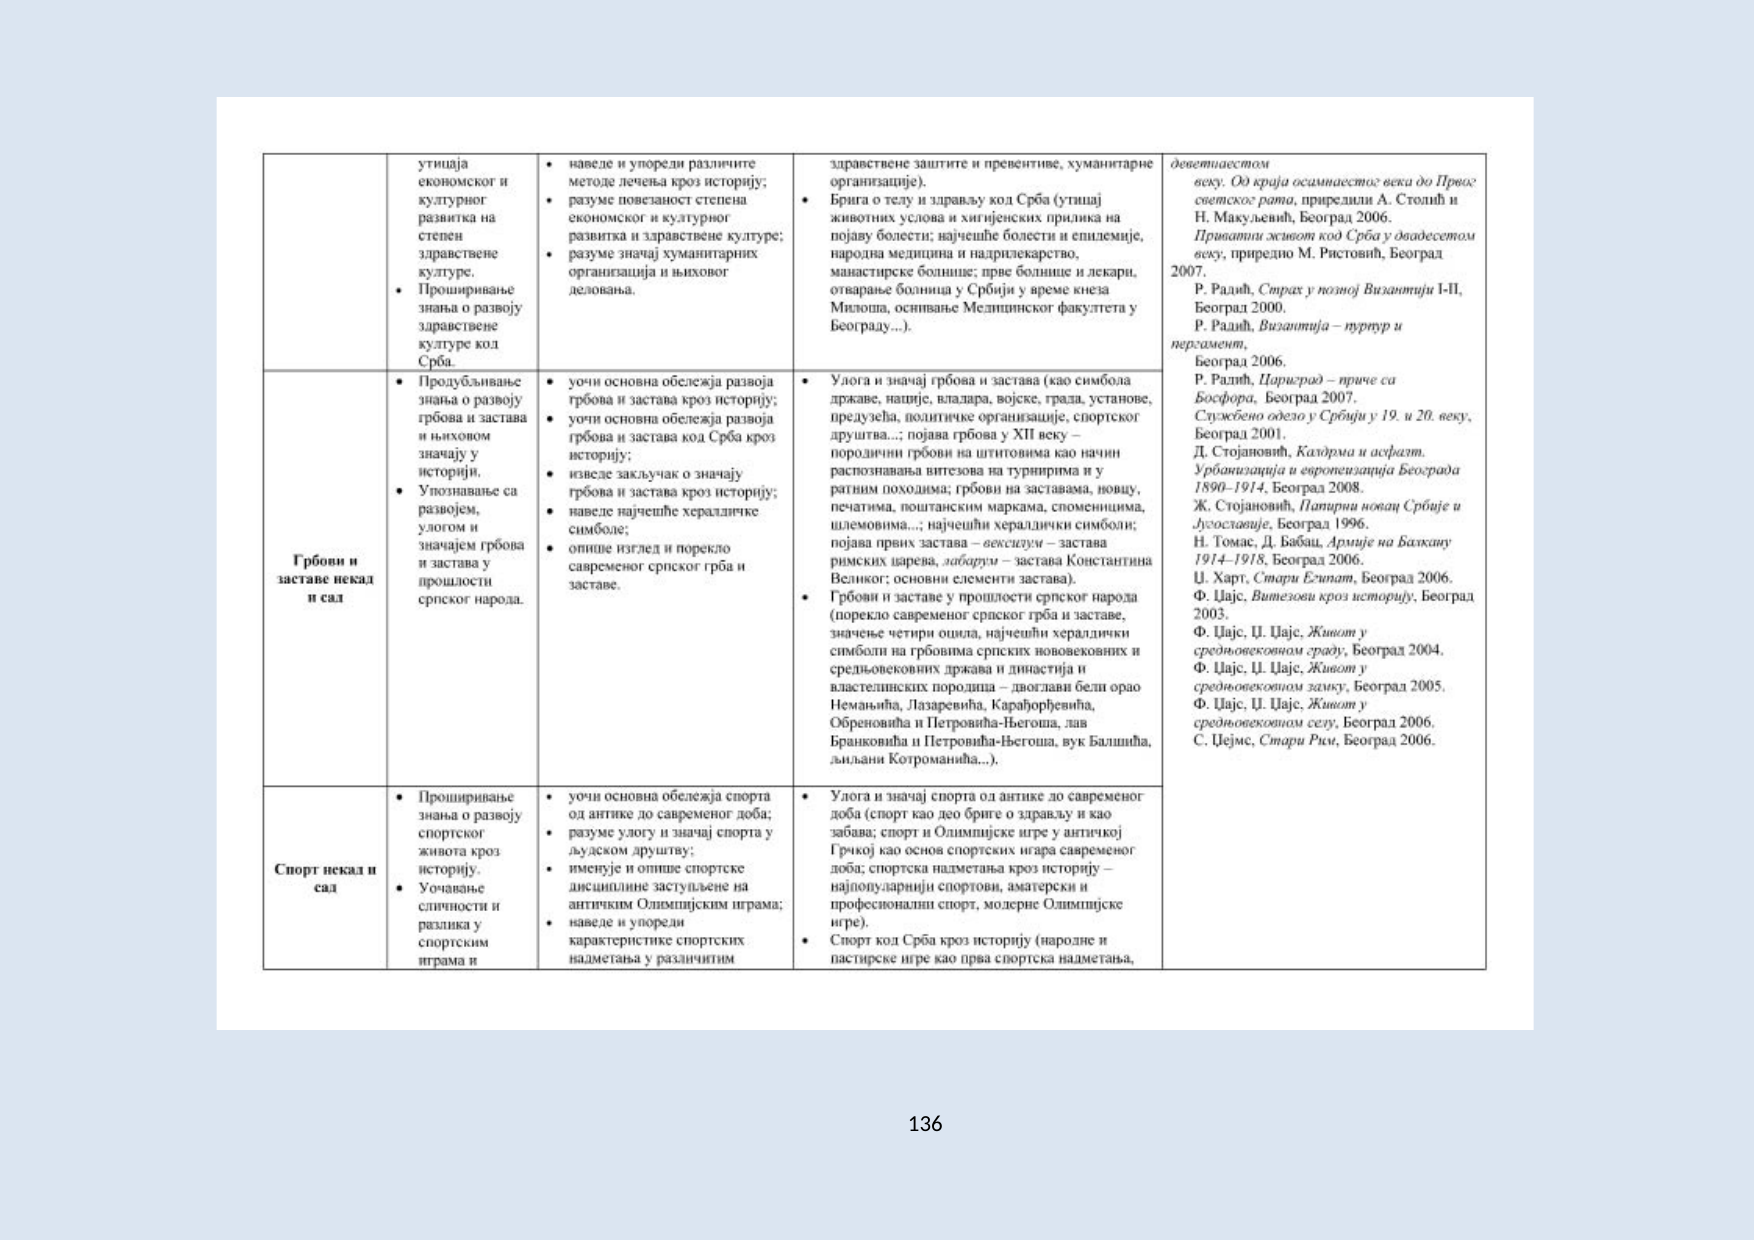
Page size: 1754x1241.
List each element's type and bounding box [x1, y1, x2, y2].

picture [216, 97, 1534, 1030]
